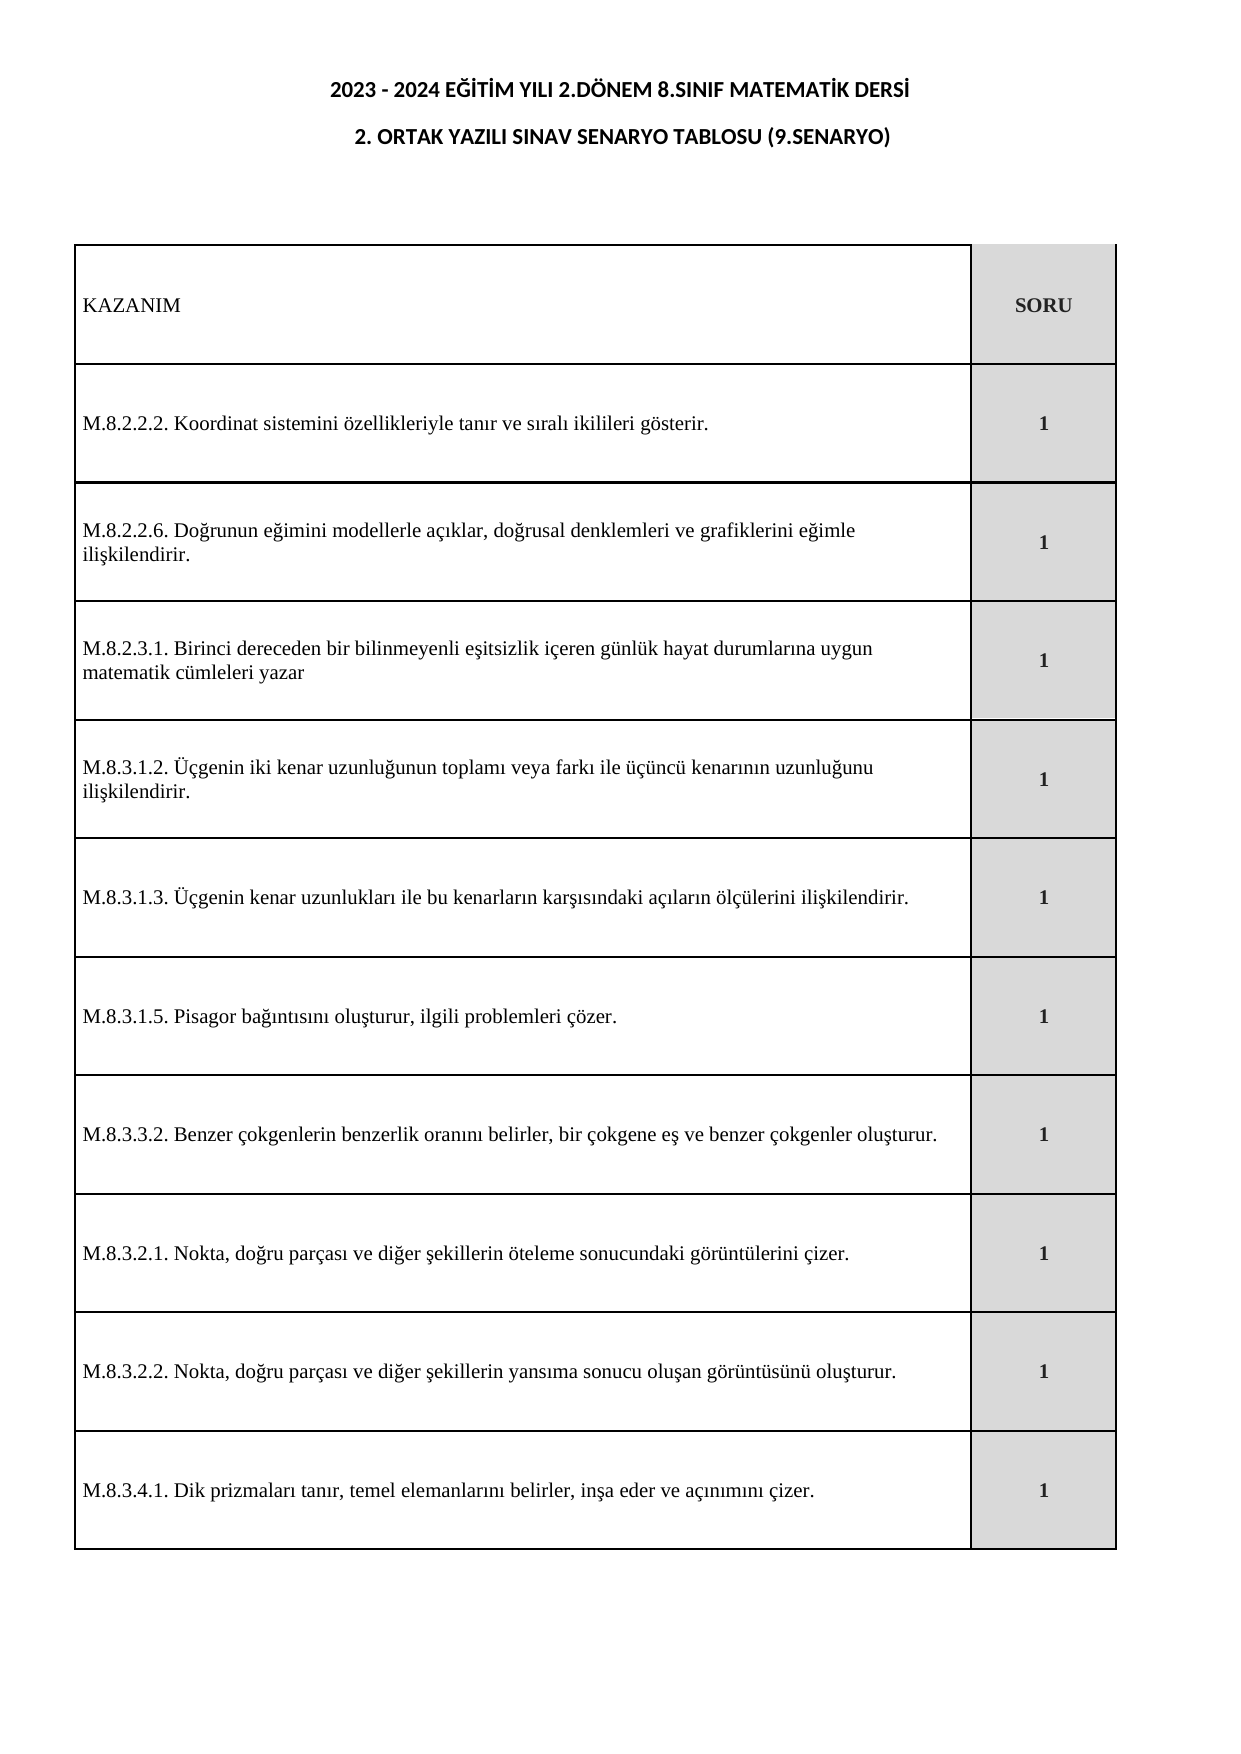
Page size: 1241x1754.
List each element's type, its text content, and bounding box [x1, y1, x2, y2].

table_cell 1 [972, 1076, 1115, 1193]
table_cell M.8.3.1.2. Üçgenin iki kenar uzunluğunun toplamı veya farkı ile üçüncü kenarının uzunluğunu ilişkilendirir. [76, 721, 970, 837]
table_cell M.8.2.2.6. Doğrunun eğimini modellerle açıklar, doğrusal denklemleri ve grafiklerini eğimle ilişkilendirir. [76, 484, 970, 600]
table_cell M.8.3.2.1. Nokta, doğru parçası ve diğer şekillerin öteleme sonucundaki görüntülerini çizer. [76, 1195, 970, 1311]
text 2. ORTAK YAZILI SINAV SENARYO TABLOSU (9.SENARYO) [75, 122, 1165, 150]
table_cell M.8.2.2.2. Koordinat sistemini özellikleriyle tanır ve sıralı ikilileri gösterir. [76, 365, 970, 481]
table_cell 1 [972, 484, 1115, 600]
table_cell M.8.3.1.5. Pisagor bağıntısını oluşturur, ilgili problemleri çözer. [76, 958, 970, 1074]
table_cell 1 [972, 1313, 1115, 1430]
table_header SORU [972, 244, 1115, 363]
table_cell M.8.3.1.3. Üçgenin kenar uzunlukları ile bu kenarların karşısındaki açıların ölçülerini ilişkilendirir. [76, 839, 970, 956]
text 2023 - 2024 EĞİTİM YILI 2.DÖNEM 8.SINIF MATEMATİK DERSİ [75, 75, 1165, 103]
table_header KAZANIM [76, 246, 970, 363]
table_cell M.8.3.3.2. Benzer çokgenlerin benzerlik oranını belirler, bir çokgene eş ve benzer çokgenler oluşturur. [76, 1076, 970, 1193]
table_cell 1 [972, 365, 1115, 481]
table_cell 1 [972, 721, 1115, 837]
table_cell 1 [972, 1432, 1115, 1548]
table_cell M.8.2.3.1. Birinci dereceden bir bilinmeyenli eşitsizlik içeren günlük hayat durumlarına uygun matematik cümleleri yazar [76, 602, 970, 718]
table_cell 1 [972, 839, 1115, 956]
table_cell 1 [972, 602, 1115, 718]
table_cell M.8.3.2.2. Nokta, doğru parçası ve diğer şekillerin yansıma sonucu oluşan görüntüsünü oluşturur. [76, 1313, 970, 1430]
table_cell 1 [972, 958, 1115, 1074]
table_cell M.8.3.4.1. Dik prizmaları tanır, temel elemanlarını belirler, inşa eder ve açınımını çizer. [76, 1432, 970, 1548]
table_cell 1 [972, 1195, 1115, 1311]
